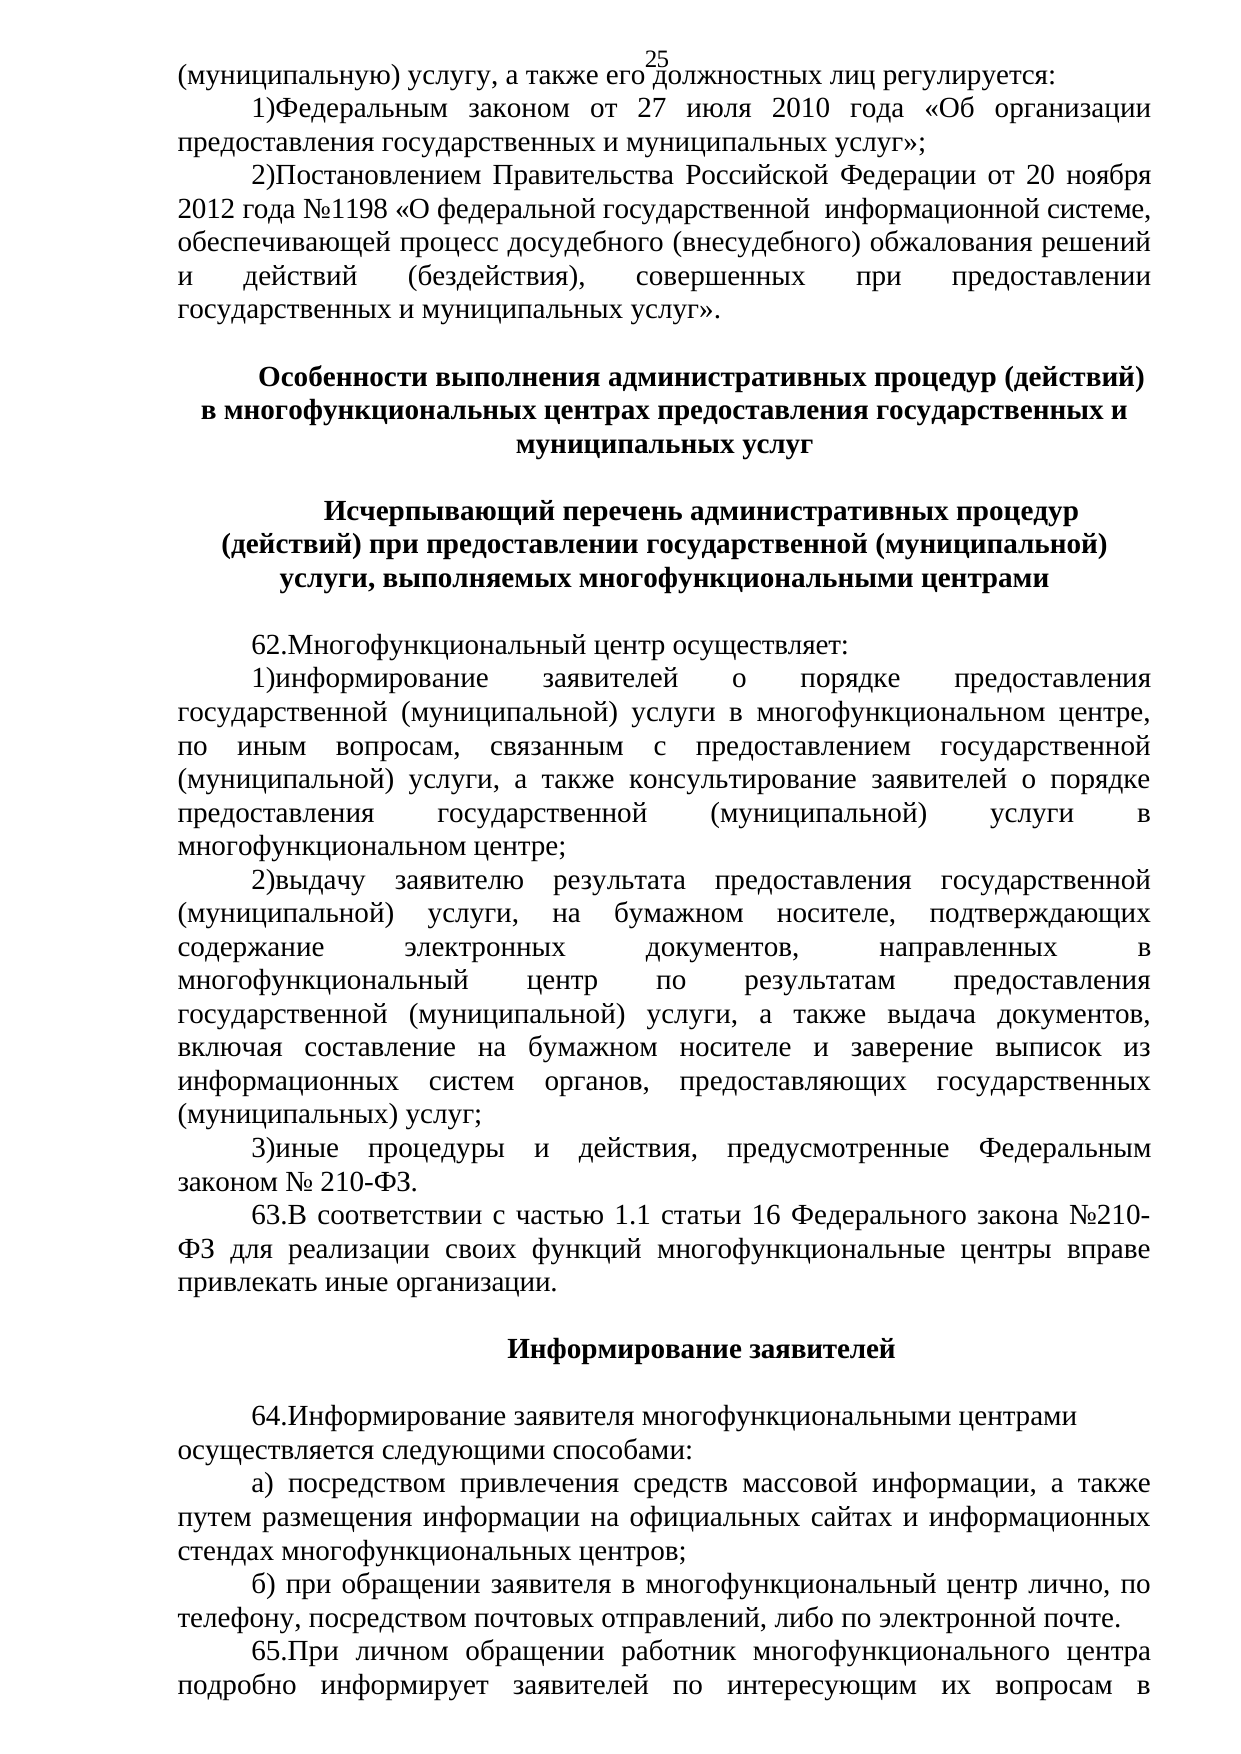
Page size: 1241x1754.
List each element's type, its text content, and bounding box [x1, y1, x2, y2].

text 1)информирование заявителей о порядке предоставления государственной (муниципальной) услуги в многофункциональном центре, по иным вопросам, связанным с предоставлением государственной (муниципальной) услуги, а также консультирование заявителей о порядке предоставления государственной (муниципальной) услуги в многофункциональном центре; [177, 661, 1152, 862]
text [177, 57, 1152, 90]
text Информирование заявителей [177, 1331, 1152, 1365]
text а) посредством привлечения средств массовой информации, а также путем размещения информации на официальных сайтах и информационных стендах многофункциональных центров; [177, 1466, 1152, 1566]
text 64.Информирование заявителя многофункциональными центрами осуществляется следующими способами: [177, 1398, 1152, 1466]
text 2)Постановлением Правительства Российской Федерации от 20 ноября 2012 года №1198 «О федеральной государственной информационной системе, обеспечивающей процесс досудебного (внесудебного) обжалования решений и действий (бездействия), совершенных при предоставлении государственных и муниципальных услуг». [177, 157, 1152, 325]
text 2)выдачу заявителю результата предоставления государственной (муниципальной) услуги, на бумажном носителе, подтверждающих содержание электронных документов, направленных в многофункциональный центр по результатам предоставления государственной (муниципальной) услуги, а также выдача документов, включая составление на бумажном носителе и заверение выписок из информационных систем органов, предоставляющих государственных (муниципальных) услуг; [177, 862, 1152, 1130]
text Исчерпывающий перечень административных процедур (действий) при предоставлении государственной (муниципальной) услуги, выполняемых многофункциональными центрами [177, 493, 1152, 593]
text Особенности выполнения административных процедур (действий) в многофункциональных центрах предоставления государственных и муниципальных услуг [177, 359, 1152, 459]
text 1)Федеральным законом от 27 июля 2010 года «Об организации предоставления государственных и муниципальных услуг»; [177, 90, 1152, 157]
text 63.В соответствии с частью 1.1 статьи 16 Федерального закона №210-ФЗ для реализации своих функций многофункциональные центры вправе привлекать иные организации. [177, 1197, 1152, 1298]
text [177, 1633, 1152, 1700]
text 62.Многофункциональный центр осуществляет: [177, 627, 1152, 661]
text 3)иные процедуры и действия, предусмотренные Федеральным законом № 210-ФЗ. [177, 1130, 1152, 1197]
text б) при обращении заявителя в многофункциональный центр лично, по телефону, посредством почтовых отправлений, либо по электронной почте. [177, 1566, 1152, 1633]
